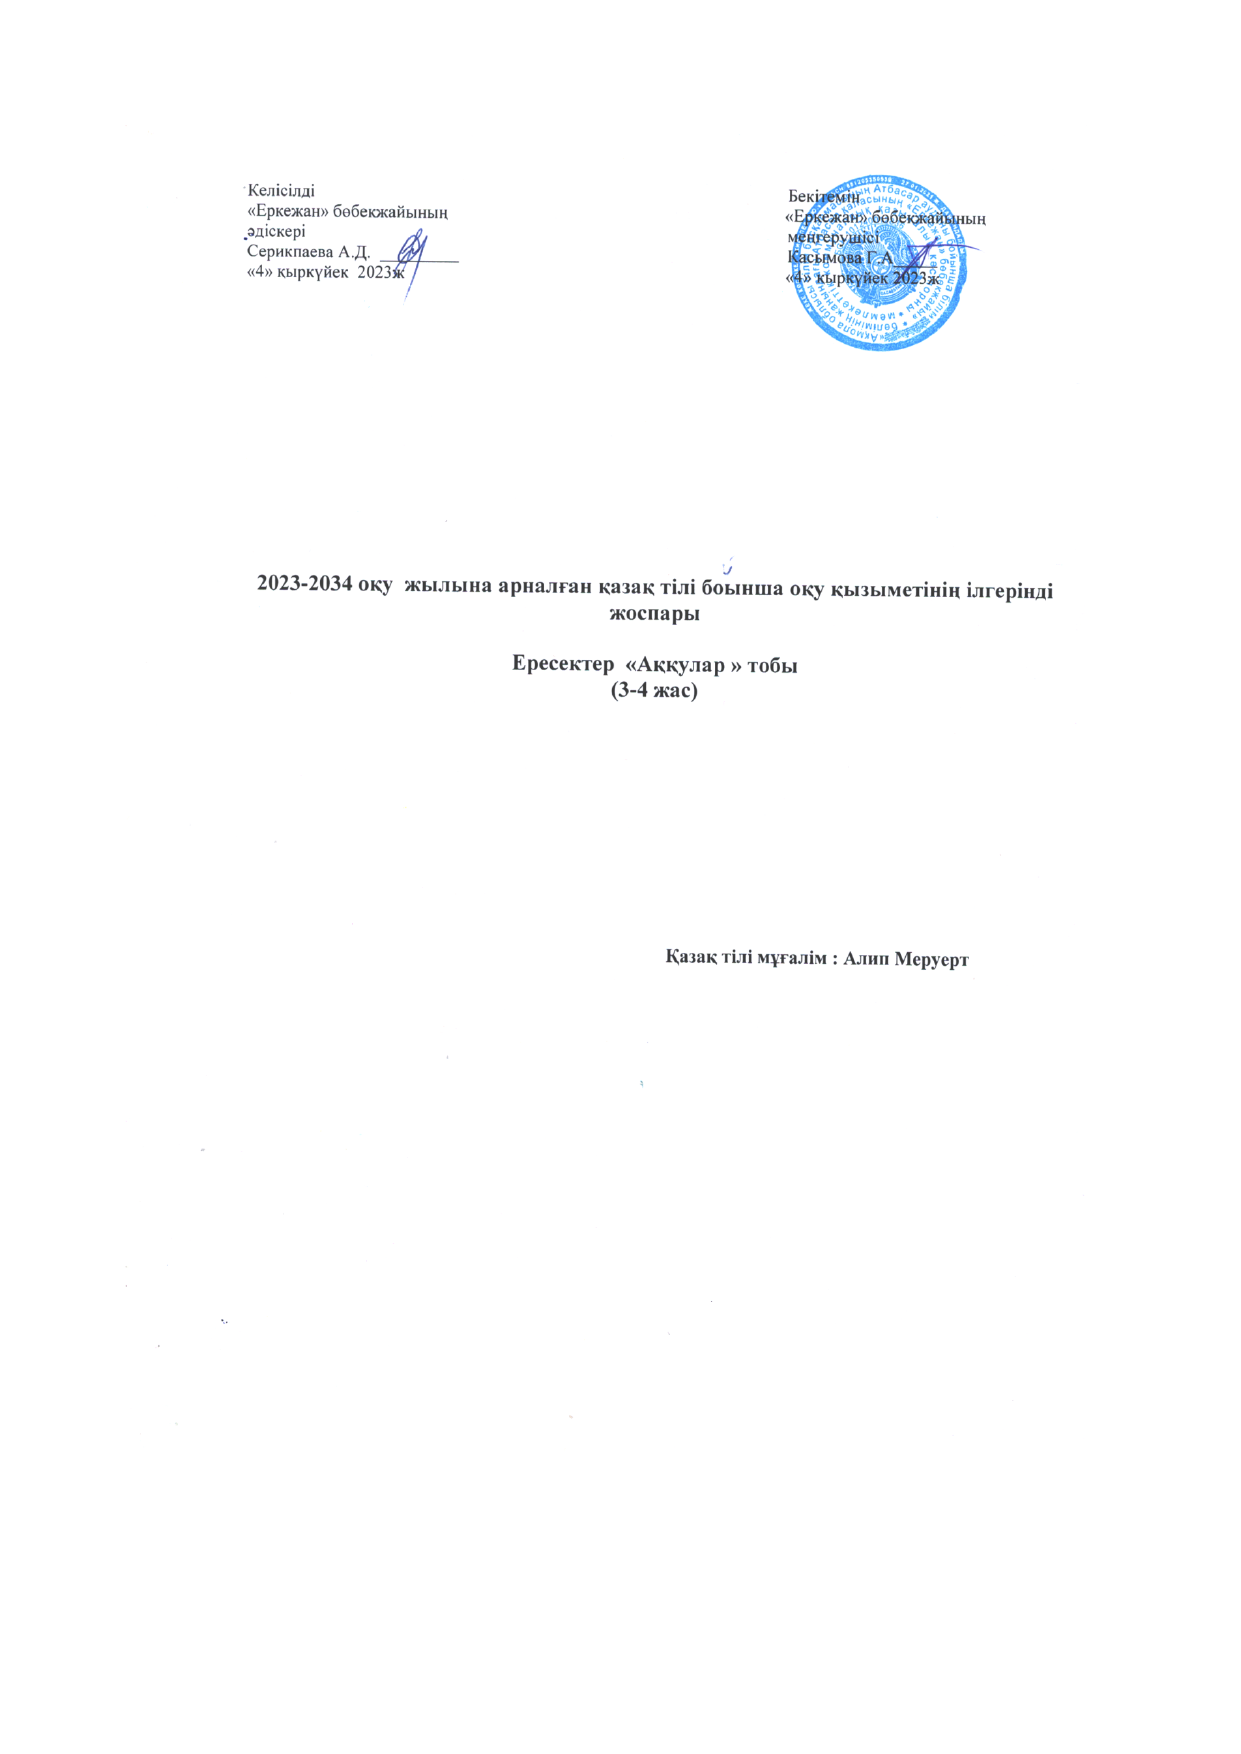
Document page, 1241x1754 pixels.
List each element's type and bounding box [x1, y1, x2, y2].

picture [118, 118, 1093, 1458]
